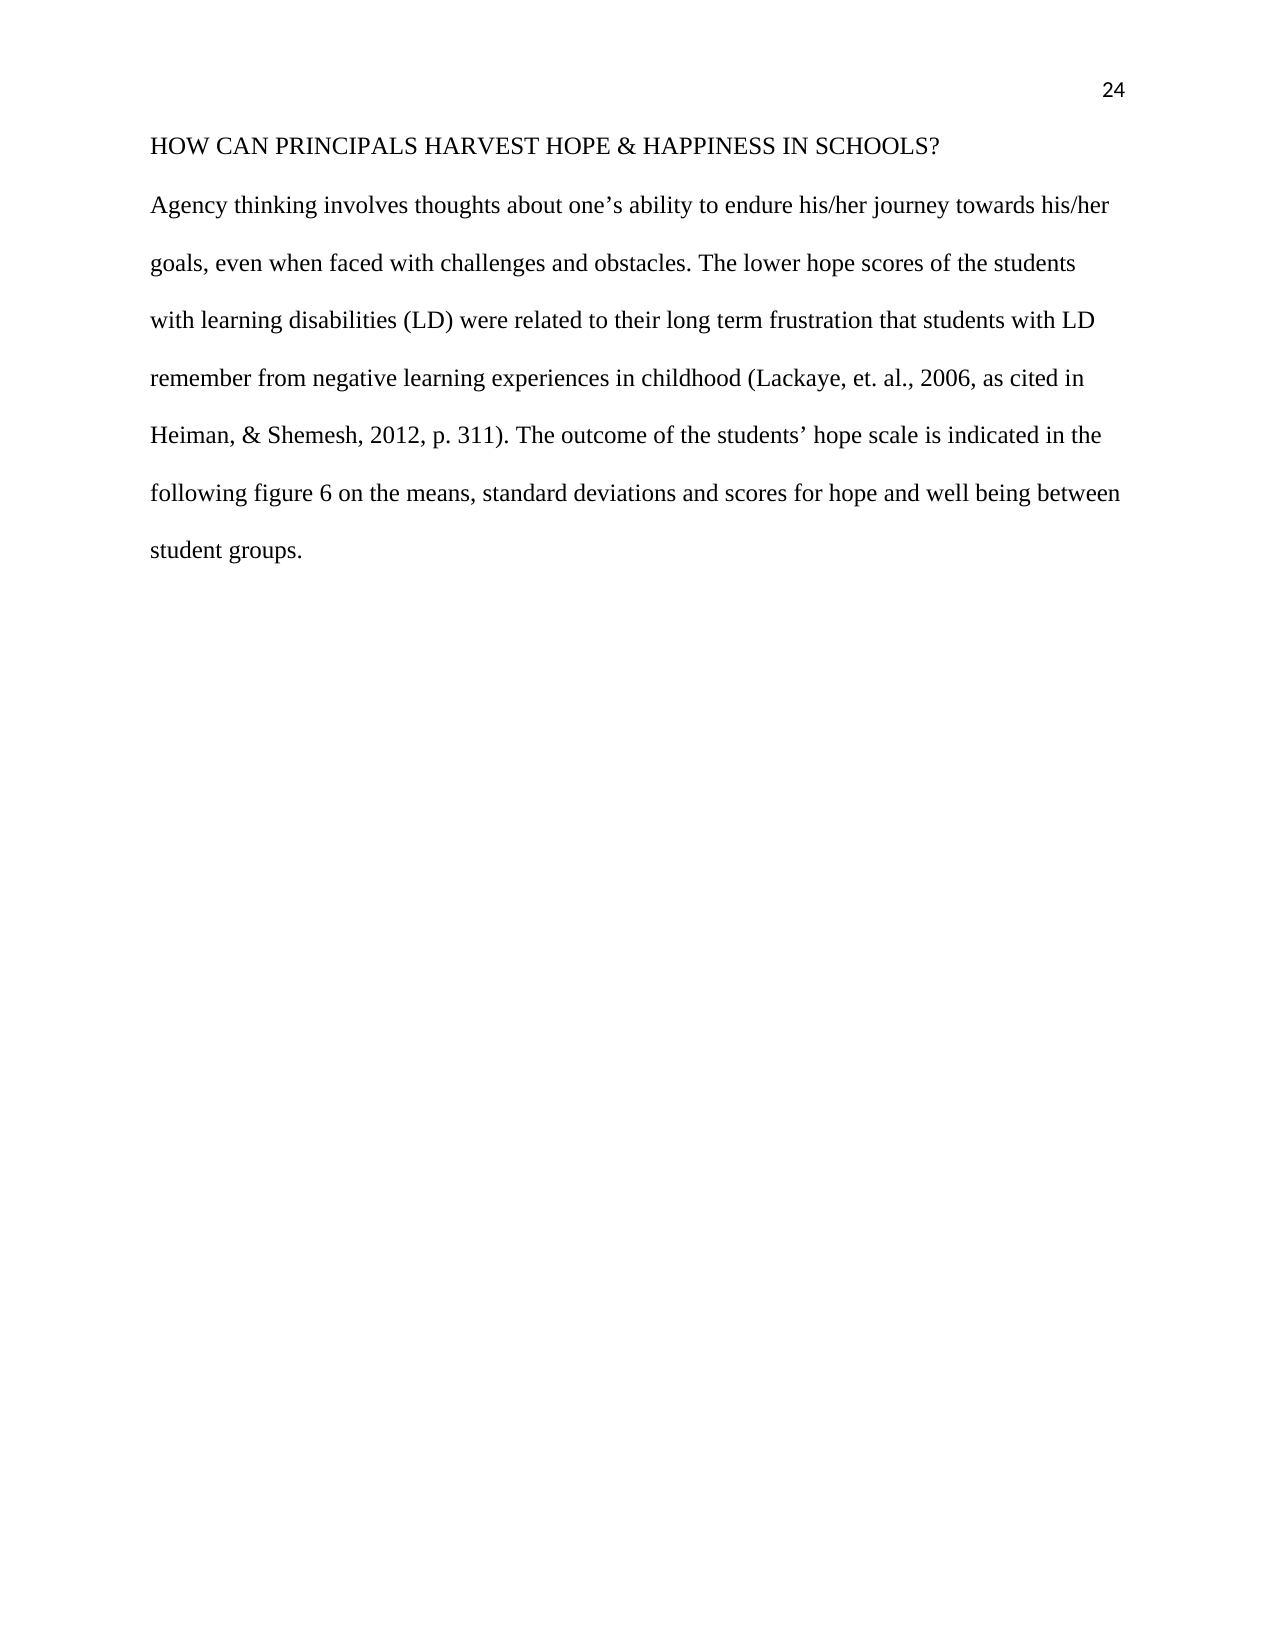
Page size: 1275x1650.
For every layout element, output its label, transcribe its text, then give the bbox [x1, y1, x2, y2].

text Agency thinking involves thoughts about one’s ability to endure his/her journey towards his/her goals, even when faced with challenges and obstacles. The lower hope scores of the students with learning disabilities (LD) were related to their long term frustration that students with LD remember from negative learning experiences in childhood (Lackaye, et. al., 2006, as cited in Heiman, & Shemesh, 2012, p. 311). The outcome of the students’ hope scale is indicated in the following figure 6 on the means, standard deviations and scores for hope and well being between student groups. [150, 190, 1125, 564]
